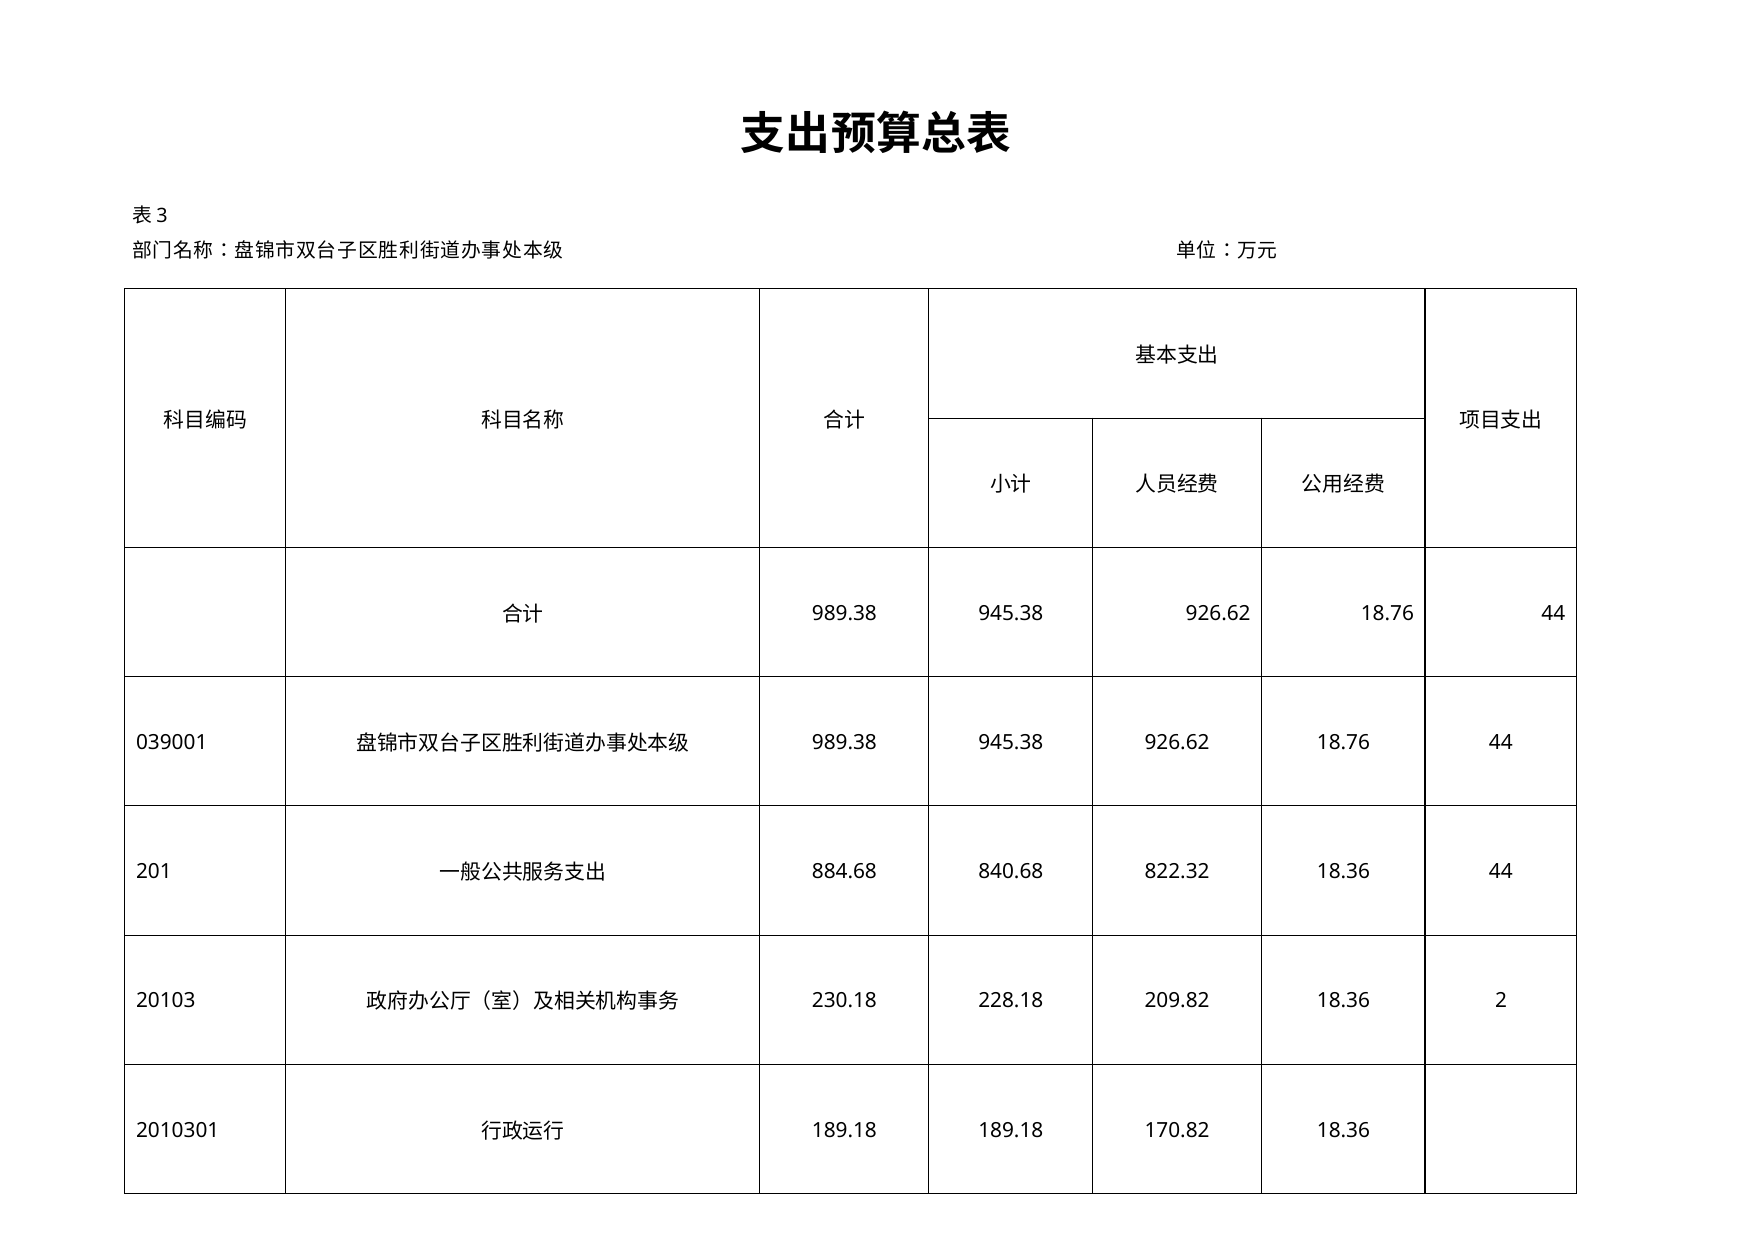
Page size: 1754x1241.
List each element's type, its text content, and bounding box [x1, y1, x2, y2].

table_cell [125, 548, 285, 676]
table_cell 228.18 [929, 936, 1092, 1064]
table_header 科目编码 [125, 289, 285, 547]
text 支出预算总表 [126, 104, 1626, 161]
table_cell 945.38 [929, 548, 1092, 676]
table_cell 小计 [929, 419, 1092, 547]
table_cell 20103 [125, 936, 285, 1064]
table_cell 945.38 [929, 677, 1092, 805]
table_cell 44 [1426, 677, 1576, 805]
table_cell 人员经费 [1093, 419, 1261, 547]
table_cell 44 [1426, 806, 1576, 934]
table_cell 公用经费 [1262, 419, 1424, 547]
table_cell 209.82 [1093, 936, 1261, 1064]
table_cell 189.18 [929, 1065, 1092, 1193]
table_cell 039001 [125, 677, 285, 805]
table_cell 合计 [286, 548, 759, 676]
table_cell [1426, 1065, 1576, 1193]
table_cell 926.62 [1093, 548, 1261, 676]
table_cell 盘锦市双台子区胜利街道办事处本级 [286, 677, 759, 805]
table_cell 822.32 [1093, 806, 1261, 934]
table_cell 政府办公厅（室）及相关机构事务 [286, 936, 759, 1064]
table_cell 一般公共服务支出 [286, 806, 759, 934]
table_cell 18.36 [1262, 1065, 1424, 1193]
table_cell 840.68 [929, 806, 1092, 934]
table_cell 行政运行 [286, 1065, 759, 1193]
table_cell 926.62 [1093, 677, 1261, 805]
table_cell 2 [1426, 936, 1576, 1064]
table_cell 201 [125, 806, 285, 934]
text 部门名称：盘锦市双台子区胜利街道办事处本级 单位：万元 [132, 236, 1626, 263]
table_header 合计 [760, 289, 928, 547]
text 表3 [132, 202, 1626, 228]
table_cell 2010301 [125, 1065, 285, 1193]
table_cell 18.76 [1262, 677, 1424, 805]
table_header 基本支出 [929, 289, 1424, 417]
table_header 科目名称 [286, 289, 759, 547]
table_cell 989.38 [760, 548, 928, 676]
table_header 项目支出 [1426, 289, 1576, 547]
table_cell 170.82 [1093, 1065, 1261, 1193]
table_cell 44 [1426, 548, 1576, 676]
table_cell 989.38 [760, 677, 928, 805]
table_cell 230.18 [760, 936, 928, 1064]
table_cell 189.18 [760, 1065, 928, 1193]
table_cell 18.36 [1262, 936, 1424, 1064]
table_cell 18.36 [1262, 806, 1424, 934]
table_cell 18.76 [1262, 548, 1424, 676]
table_cell 884.68 [760, 806, 928, 934]
